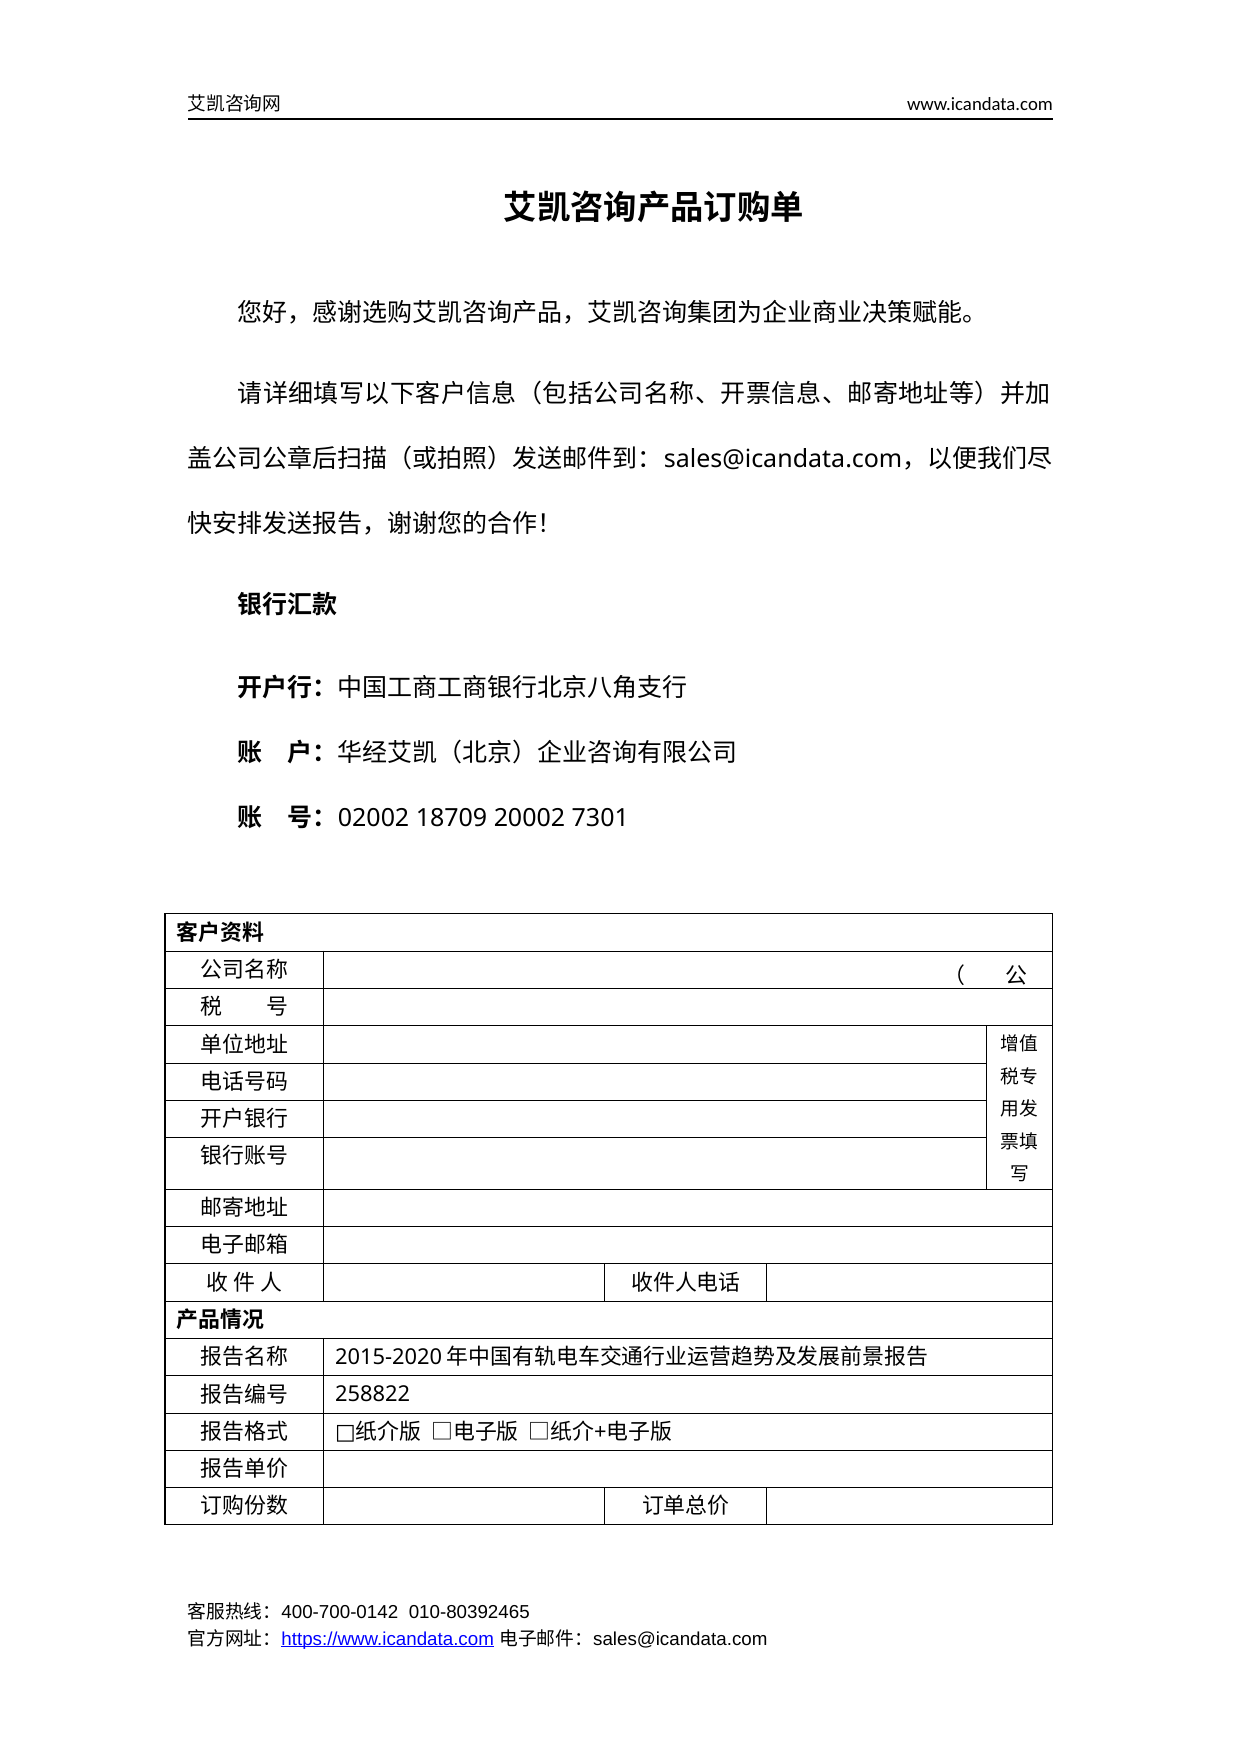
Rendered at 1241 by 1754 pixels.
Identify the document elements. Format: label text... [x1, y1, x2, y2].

table_cell 收 件 人 [166, 1264, 323, 1301]
table_cell [324, 989, 1052, 1025]
table_cell [324, 1451, 1052, 1487]
table_header 客户资料 [166, 914, 1052, 951]
text 您好，感谢选购艾凯咨询产品，艾凯咨询集团为企业商业决策赋能。 [187, 278, 1053, 343]
table_cell 258822 [324, 1376, 1052, 1412]
text 账 号：02002 18709 20002 7301 [187, 783, 1053, 848]
table_cell [767, 1488, 1052, 1524]
table_cell [324, 1026, 986, 1062]
table_cell 报告单价 [166, 1451, 323, 1487]
table_cell [324, 952, 1052, 988]
table_cell 报告编号 [166, 1376, 323, 1412]
table_cell 产品情况 [166, 1302, 1052, 1338]
table_cell 税 号 [166, 989, 323, 1025]
table_cell 单位地址 [166, 1026, 323, 1062]
table_cell [324, 1227, 1052, 1263]
text 艾凯咨询产品订购单 [187, 172, 1053, 237]
text 账 户：华经艾凯（北京）企业咨询有限公司 [187, 718, 1053, 783]
table_cell 电话号码 [166, 1064, 323, 1100]
text 银行汇款 [187, 570, 1053, 635]
table_cell 增值税专用发票填写 [987, 1026, 1052, 1189]
table_cell 电子邮箱 [166, 1227, 323, 1263]
table_cell 报告格式 [166, 1414, 323, 1450]
table_cell 开户银行 [166, 1101, 323, 1137]
table_cell [324, 1488, 604, 1524]
table_cell 银行账号 [166, 1138, 323, 1189]
table_cell □纸介版 □电子版 □纸介+电子版 [324, 1414, 1052, 1450]
table_cell [324, 1101, 986, 1137]
table_cell 2015-2020年中国有轨电车交通行业运营趋势及发展前景报告 [324, 1339, 1052, 1375]
table_cell 邮寄地址 [166, 1190, 323, 1226]
table_cell [324, 1190, 1052, 1226]
text 请详细填写以下客户信息（包括公司名称、开票信息、邮寄地址等）并加盖公司公章后扫描（或拍照）发送邮件到：sales@icandata.com，以便我们尽快安排发送报告，谢谢您的合作！ [187, 359, 1053, 554]
table_cell 订单总价 [605, 1488, 766, 1524]
table_cell 订购份数 [166, 1488, 323, 1524]
table_cell 报告名称 [166, 1339, 323, 1375]
table_cell 收件人电话 [605, 1264, 766, 1301]
table_cell [324, 1138, 986, 1189]
table_cell [324, 1264, 604, 1301]
table_cell 公司名称 [166, 952, 323, 988]
table_cell [324, 1064, 986, 1100]
text 开户行：中国工商工商银行北京八角支行 [187, 653, 1053, 718]
table_cell [767, 1264, 1052, 1301]
